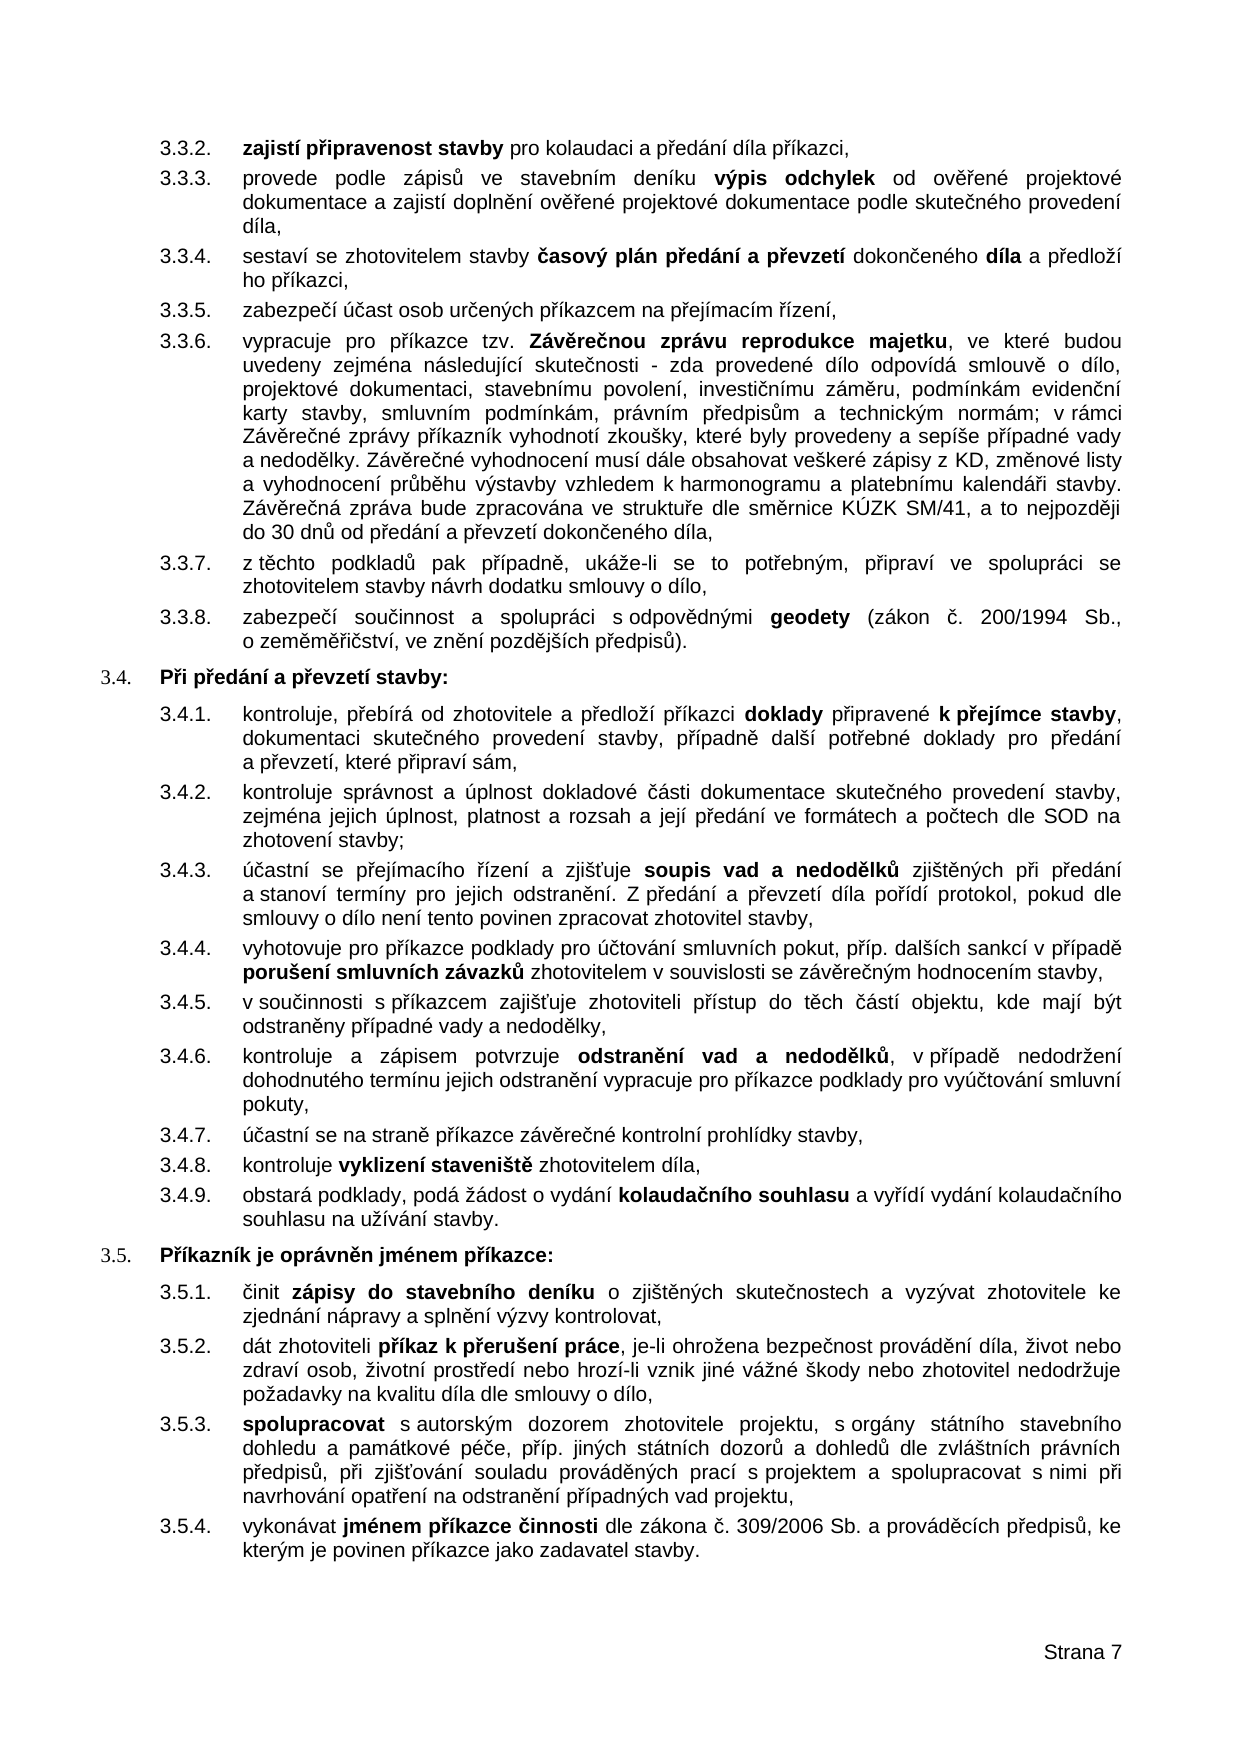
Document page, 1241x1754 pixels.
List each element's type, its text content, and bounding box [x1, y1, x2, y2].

text z těchto podkladů pak případně, ukáže-li se to potřebným, připraví ve spolupráci se zhotovitelem stavby návrh dodatku smlouvy o dílo, [159, 550, 1122, 598]
text zabezpečí účast osob určených příkazcem na přejímacím řízení, [159, 298, 1122, 322]
text účastní se přejímacího řízení a zjišťuje soupis vad a nedodělků zjištěných při předání a stanoví termíny pro jejich odstranění. Z předání a převzetí díla pořídí protokol, pokud dle smlouvy o dílo není tento povinen zpracovat zhotovitel stavby, [159, 858, 1122, 930]
text Příkazník je oprávněn jménem příkazce: [100, 1243, 1122, 1267]
text vyhotovuje pro příkazce podklady pro účtování smluvních pokut, příp. dalších sankcí v případě porušení smluvních závazků zhotovitelem v souvislosti se závěrečným hodnocením stavby, [159, 936, 1122, 984]
text zabezpečí součinnost a spolupráci s odpovědnými geodety (zákon č. 200/1994 Sb., o zeměměřičství, ve znění pozdějších předpisů). [159, 604, 1122, 652]
text sestaví se zhotovitelem stavby časový plán předání a převzetí dokončeného díla a předloží ho příkazci, [159, 244, 1122, 292]
text kontroluje a zápisem potvrzuje odstranění vad a nedodělků, v případě nedodržení dohodnutého termínu jejich odstranění vypracuje pro příkazce podklady pro vyúčtování smluvní pokuty, [159, 1044, 1122, 1116]
text dát zhotoviteli příkaz k přerušení práce, je-li ohrožena bezpečnost provádění díla, život nebo zdraví osob, životní prostředí nebo hrozí-li vznik jiné vážné škody nebo zhotovitel nedodržuje požadavky na kvalitu díla dle smlouvy o dílo, [159, 1334, 1122, 1406]
text obstará podklady, podá žádost o vydání kolaudačního souhlasu a vyřídí vydání kolaudačního souhlasu na užívání stavby. [159, 1183, 1122, 1231]
text činit zápisy do stavebního deníku o zjištěných skutečnostech a vyzývat zhotovitele ke zjednání nápravy a splnění výzvy kontrolovat, [159, 1280, 1122, 1328]
text vypracuje pro příkazce tzv. Závěrečnou zprávu reprodukce majetku, ve které budou uvedeny zejména následující skutečnosti - zda provedené dílo odpovídá smlouvě o dílo, projektové dokumentaci, stavebnímu povolení, investičnímu záměru, podmínkám evidenční karty stavby, smluvním podmínkám, právním předpisům a technickým normám; v rámci Závěrečné zprávy příkazník vyhodnotí zkoušky, které byly provedeny a sepíše případné vady a nedodělky. Závěrečné vyhodnocení musí dále obsahovat veškeré zápisy z KD, změnové listy a vyhodnocení průběhu výstavby vzhledem k harmonogramu a platebnímu kalendáři stavby. Závěrečná zpráva bude zpracována ve struktuře dle směrnice KÚZK SM/41, a to nejpozději do 30 dnů od předání a převzetí dokončeného díla, [159, 328, 1122, 544]
text kontroluje správnost a úplnost dokladové části dokumentace skutečného provedení stavby, zejména jejich úplnost, platnost a rozsah a její předání ve formátech a počtech dle SOD na zhotovení stavby; [159, 780, 1122, 852]
text v součinnosti s příkazcem zajišťuje zhotoviteli přístup do těch částí objektu, kde mají být odstraněny případné vady a nedodělky, [159, 990, 1122, 1038]
text kontroluje, přebírá od zhotovitele a předloží příkazci doklady připravené k přejímce stavby, dokumentaci skutečného provedení stavby, případně další potřebné doklady pro předání a převzetí, které připraví sám, [159, 702, 1122, 773]
text vykonávat jménem příkazce činnosti dle zákona č. 309/2006 Sb. a prováděcích předpisů, ke kterým je povinen příkazce jako zadavatel stavby. [159, 1514, 1122, 1562]
text zajistí připravenost stavby pro kolaudaci a předání díla příkazci, [159, 136, 1122, 160]
text Při předání a převzetí stavby: [100, 665, 1122, 689]
text provede podle zápisů ve stavebním deníku výpis odchylek od ověřené projektové dokumentace a zajistí doplnění ověřené projektové dokumentace podle skutečného provedení díla, [159, 166, 1122, 238]
text spolupracovat s autorským dozorem zhotovitele projektu, s orgány státního stavebního dohledu a památkové péče, příp. jiných státních dozorů a dohledů dle zvláštních právních předpisů, při zjišťování souladu prováděných prací s projektem a spolupracovat s nimi při navrhování opatření na odstranění případných vad projektu, [159, 1412, 1122, 1508]
text účastní se na straně příkazce závěrečné kontrolní prohlídky stavby, [159, 1122, 1122, 1146]
text kontroluje vyklizení staveniště zhotovitelem díla, [159, 1153, 1122, 1177]
